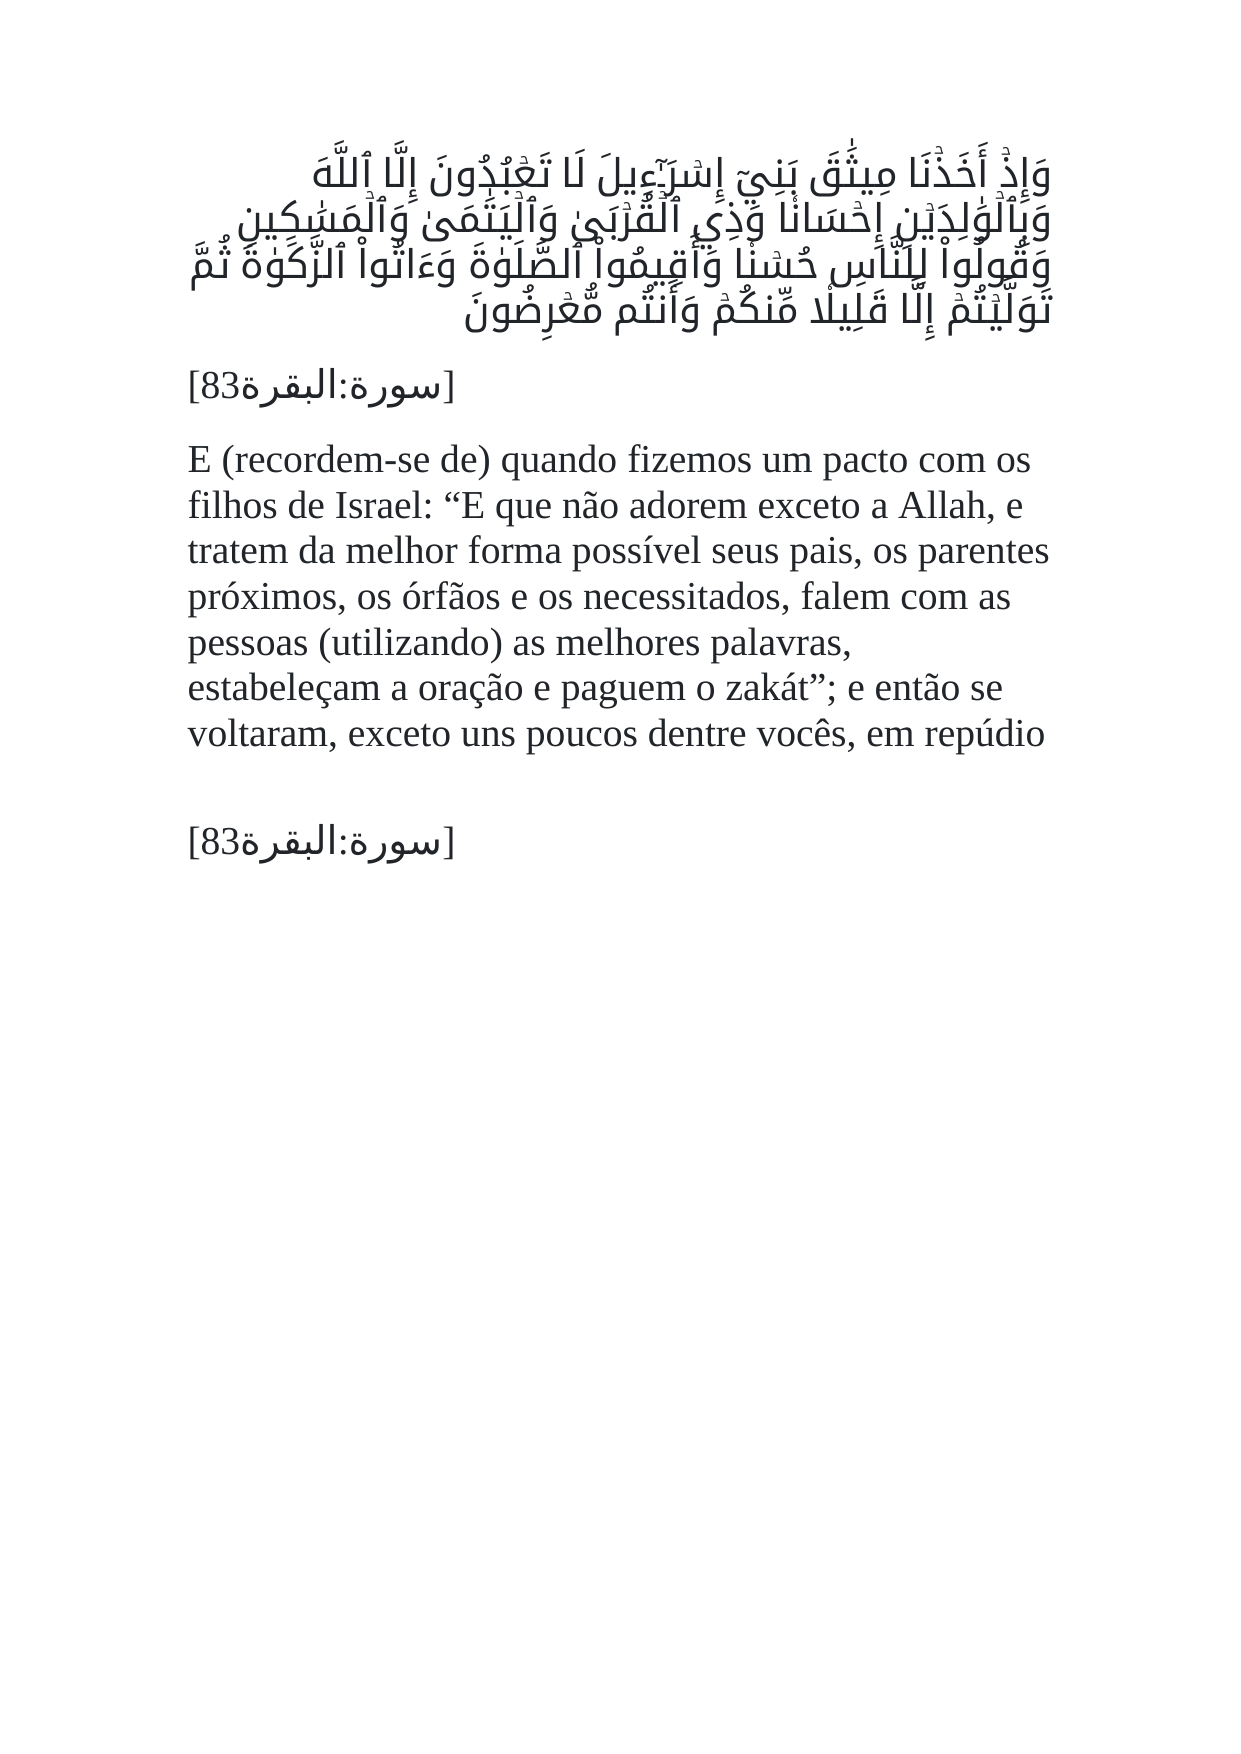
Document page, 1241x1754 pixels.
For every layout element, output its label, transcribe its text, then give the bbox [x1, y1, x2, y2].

text وَإِذۡ أَخَذۡنَا مِيثَٰقَ بَنِيٓ إِسۡرَـٰٓءِيلَ لَا تَعۡبُدُونَ إِلَّا ٱللَّهَ وَبِٱلۡوَٰلِدَيۡنِ إِحۡسَانٗا وَذِي ٱلۡقُرۡبَىٰ وَٱلۡيَتَٰمَىٰ وَٱلۡمَسَٰكِينِ وَقُولُواْ لِلنَّاسِ حُسۡنٗا وَأَقِيمُواْ ٱلصَّلَوٰةَ وَءَاتُواْ ٱلزَّكَوٰةَ ثُمَّ تَوَلَّيۡتُمۡ إِلَّا قَلِيلٗا مِّنكُمۡ وَأَنتُم مُّعۡرِضُونَ [187, 150, 1053, 332]
text E (recordem-se de) quando fizemos um pacto com os filhos de Israel: “E que não adorem exceto a Allah, e tratem da melhor forma possível seus pais, os parentes próximos, os órfãos e os necessitados, falem com as pessoas (utilizando) as melhores palavras, estabeleçam a oração e paguem o zakát”; e então se voltaram, exceto uns poucos dentre vocês, em repúdio [187, 436, 1053, 754]
text [سورة:البقرة83] [187, 818, 1053, 863]
text [سورة:البقرة83] [187, 361, 1053, 407]
